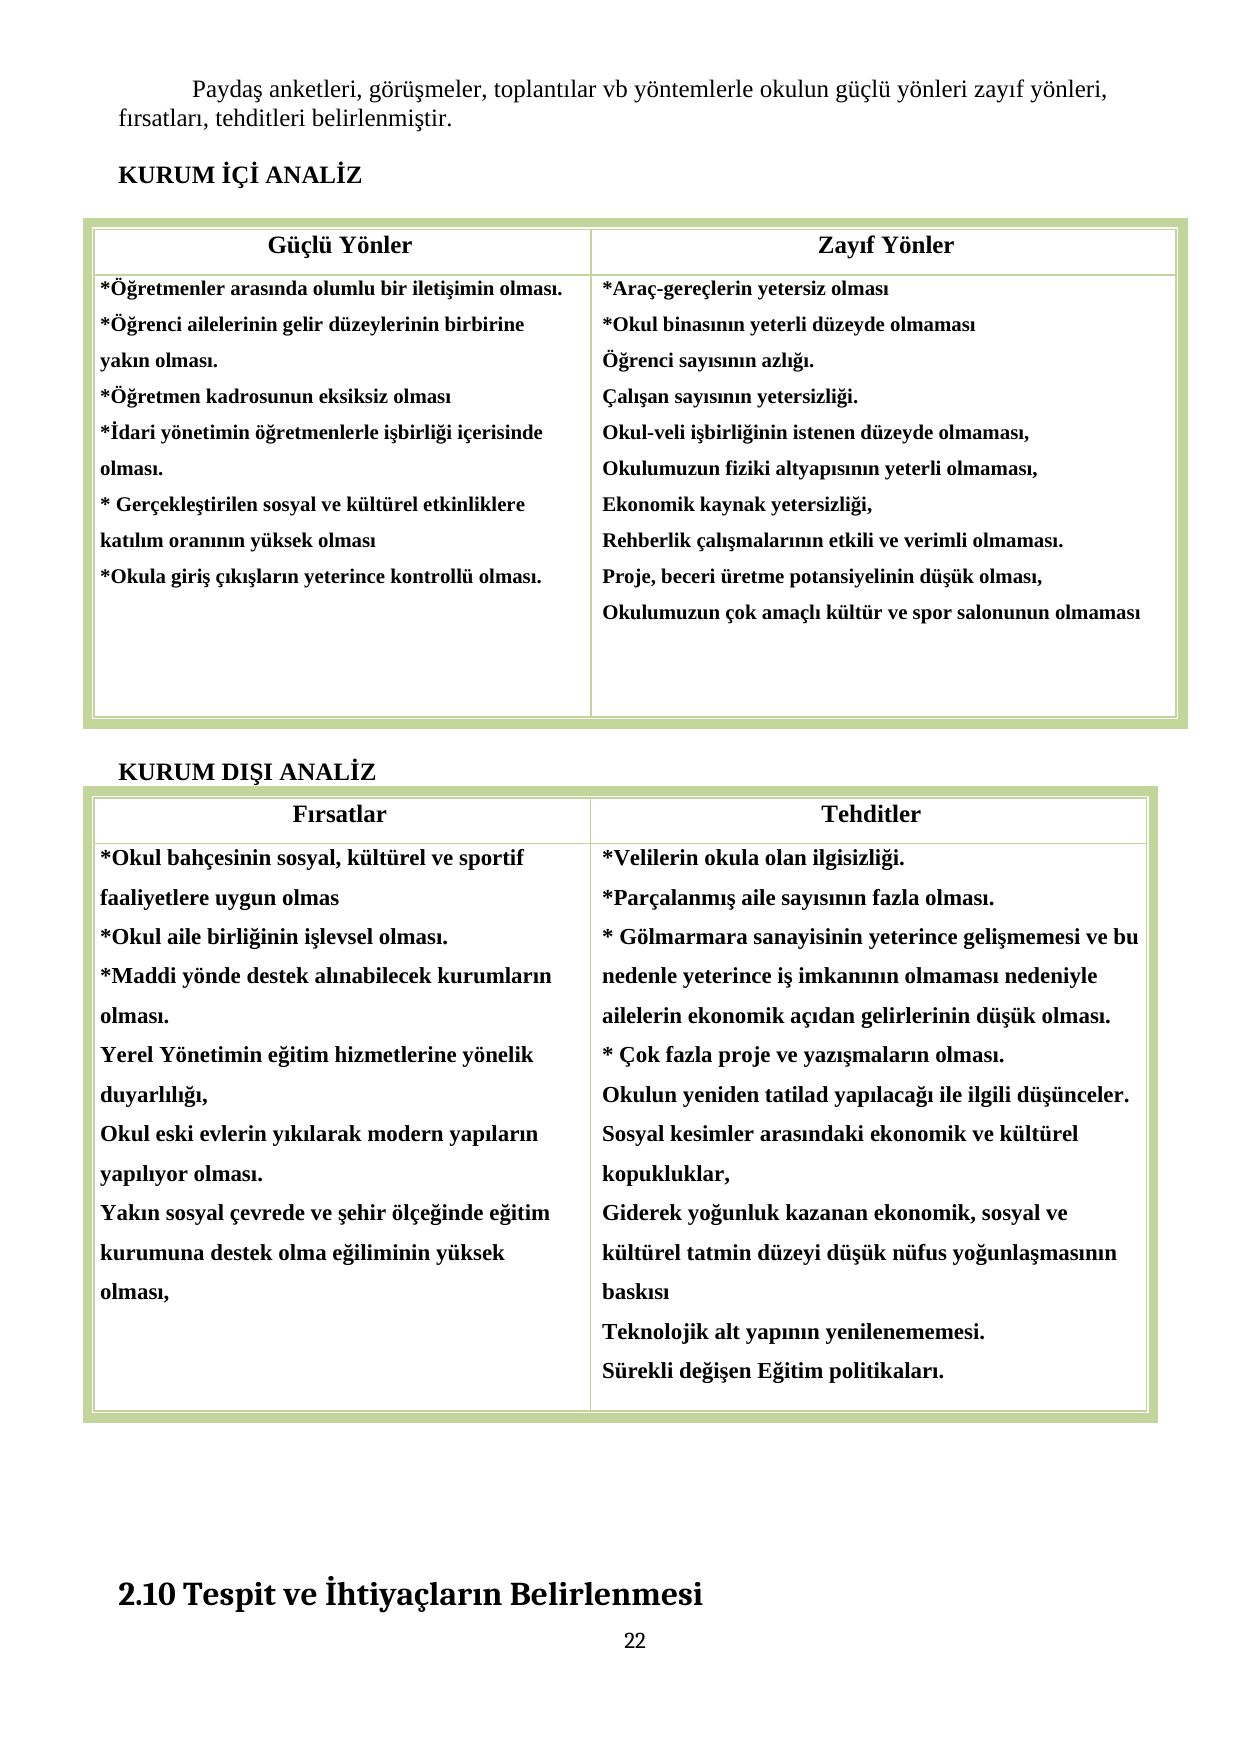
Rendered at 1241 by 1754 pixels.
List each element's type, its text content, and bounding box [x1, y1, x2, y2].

table_header Tehditler [591, 799, 1146, 842]
text KURUM İÇİ ANALİZ [118, 160, 1152, 189]
text KURUM DIŞI ANALİZ [118, 757, 1152, 786]
table_cell *Okul bahçesinin sosyal, kültürel ve sportif faaliyetlere uygun olmas *Okul aile birliğinin işlevsel olması. *Maddi yönde destek alınabilecek kurumların olması. Yerel Yönetimin eğitim hizmetlerine yönelik duyarlılığı, Okul eski evlerin yıkılarak modern yapıların yapılıyor olması. Yakın sosyal çevrede ve şehir ölçeğinde eğitim kurumuna destek olma eğiliminin yüksek olması, [95, 844, 590, 1410]
text Paydaş anketleri, görüşmeler, toplantılar vb yöntemlerle okulun güçlü yönleri zayıf yönleri, fırsatları, tehditleri belirlenmiştir. [118, 74, 1152, 131]
text 2.10 Tespit ve İhtiyaçların Belirlenmesi [118, 1576, 1152, 1614]
table_cell *Öğretmenler arasında olumlu bir iletişimin olması. *Öğrenci ailelerinin gelir düzeylerinin birbirine yakın olması. *Öğretmen kadrosunun eksiksiz olması *İdari yönetimin öğretmenlerle işbirliği içerisinde olması. * Gerçekleştirilen sosyal ve kültürel etkinliklere katılım oranının yüksek olması *Okula giriş çıkışların yeterince kontrollü olması. [95, 276, 590, 716]
table_header Zayıf Yönler [592, 230, 1175, 274]
table_cell *Araç-gereçlerin yetersiz olması *Okul binasının yeterli düzeyde olmaması Öğrenci sayısının azlığı. Çalışan sayısının yetersizliği. Okul-veli işbirliğinin istenen düzeyde olmaması, Okulumuzun fiziki altyapısının yeterli olmaması, Ekonomik kaynak yetersizliği, Rehberlik çalışmalarının etkili ve verimli olmaması. Proje, beceri üretme potansiyelinin düşük olması, Okulumuzun çok amaçlı kültür ve spor salonunun olmaması [592, 276, 1175, 716]
table_header Güçlü Yönler [95, 230, 590, 274]
table_header Fırsatlar [95, 799, 590, 842]
table_cell *Velilerin okula olan ilgisizliği. *Parçalanmış aile sayısının fazla olması. * Gölmarmara sanayisinin yeterince gelişmemesi ve bu nedenle yeterince iş imkanının olmaması nedeniyle ailelerin ekonomik açıdan gelirlerinin düşük olması. * Çok fazla proje ve yazışmaların olması. Okulun yeniden tatilad yapılacağı ile ilgili düşünceler. Sosyal kesimler arasındaki ekonomik ve kültürel kopukluklar, Giderek yoğunluk kazanan ekonomik, sosyal ve kültürel tatmin düzeyi düşük nüfus yoğunlaşmasının baskısı Teknolojik alt yapının yenilenememesi. Sürekli değişen Eğitim politikaları. [591, 844, 1146, 1410]
